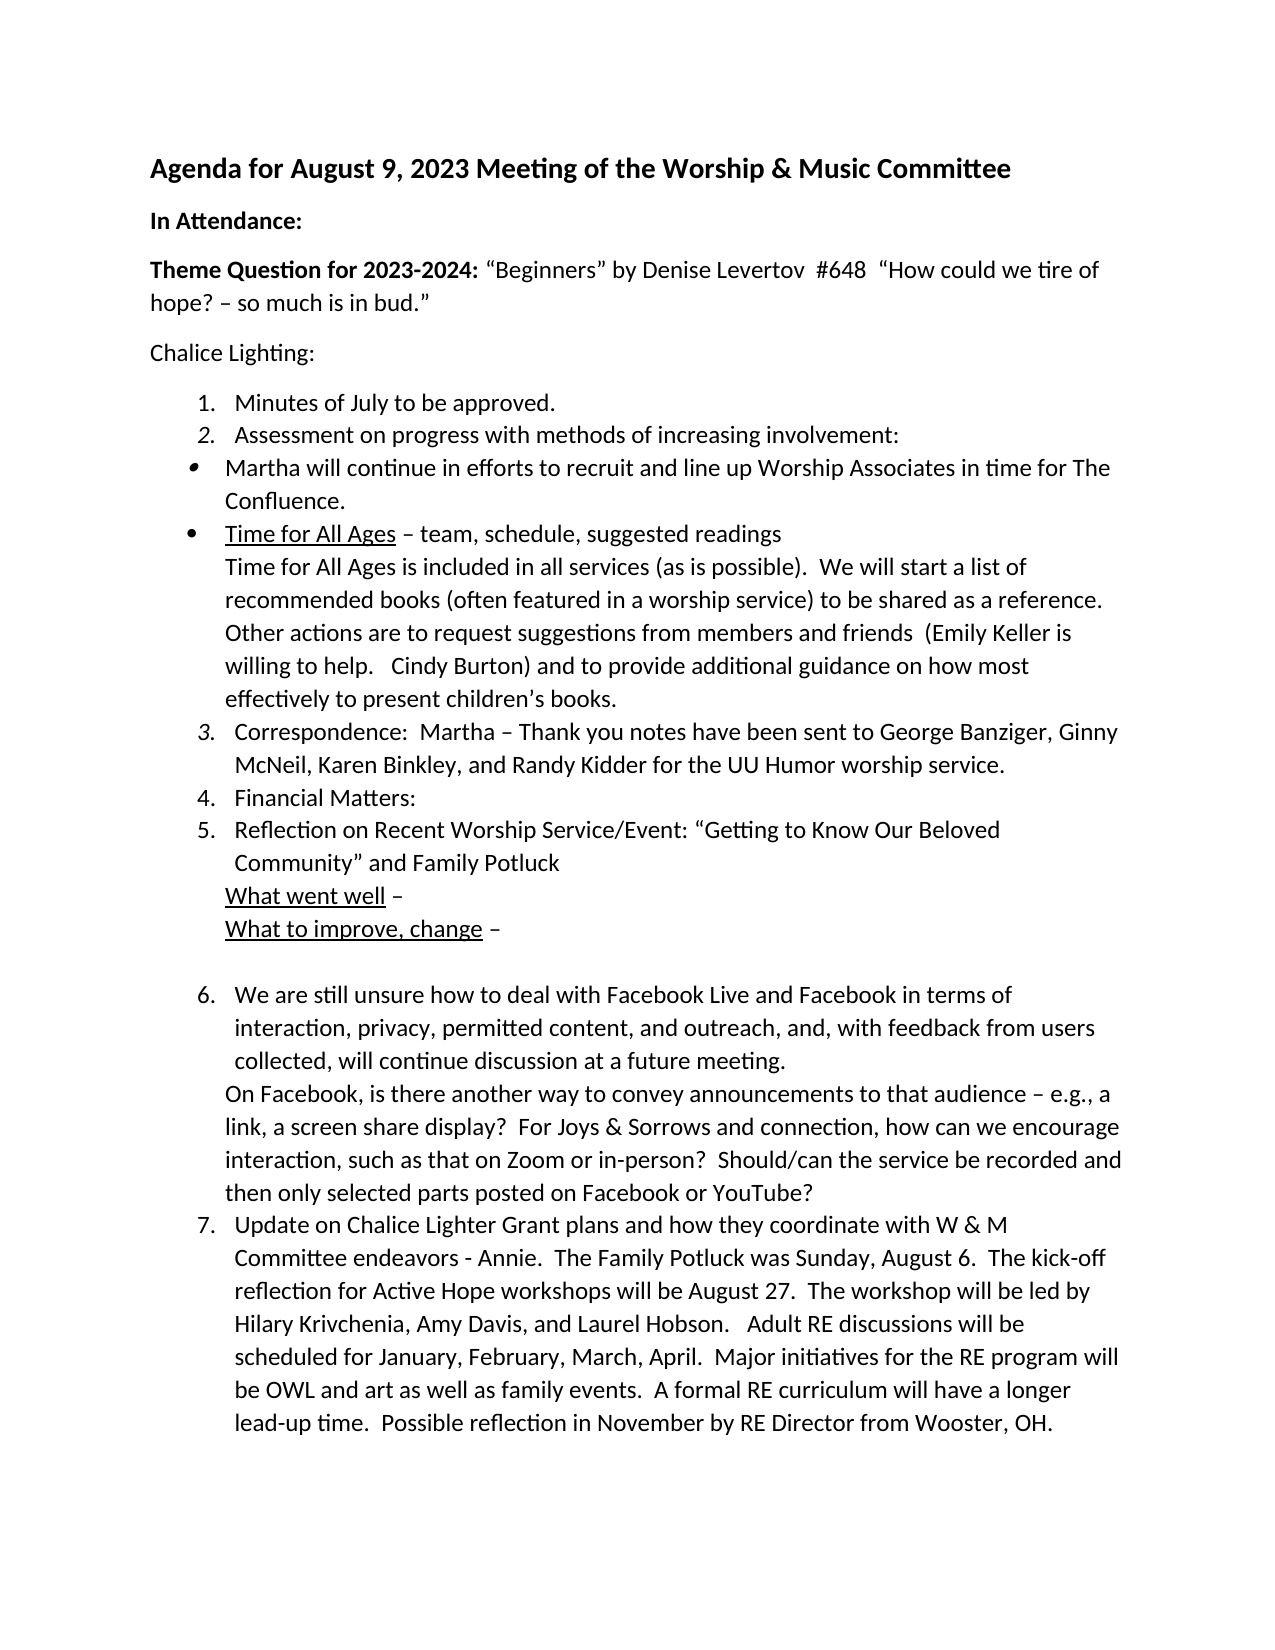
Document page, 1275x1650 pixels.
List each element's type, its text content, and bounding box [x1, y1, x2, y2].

list Martha will continue in efforts to recruit and line up Worship Associates in time for The Confluence. [187, 453, 1125, 516]
list What went well – [225, 881, 1125, 911]
text In Attendance: [150, 205, 1125, 236]
list Minutes of July to be approved. [197, 387, 1125, 417]
text On Facebook, is there another way to convey announcements to that audience – e.g., a link, a screen share display? For Joys & Sorrows and connection, how can we encourage interaction, such as that on Zoom or in-person? Should/can the service be recorded and then only selected parts posted on Facebook or YouTube? [225, 1078, 1125, 1207]
list Correspondence: Martha – Thank you notes have been sent to George Banziger, Ginny McNeil, Karen Binkley, and Randy Kidder for the UU Humor worship service. [197, 716, 1125, 779]
list Time for All Ages is included in all services (as is possible). We will start a list of recommended books (often featured in a worship service) to be shared as a reference. [225, 551, 1125, 615]
list Time for All Ages – team, schedule, suggested readings [187, 518, 1125, 549]
list Update on Chalice Lighter Grant plans and how they coordinate with W & M Committee endeavors - Annie. The Family Potluck was Sunday, August 6. The kick-off reflection for Active Hope workshops will be August 27. The workshop will be led by Hilary Krivchenia, Amy Davis, and Laurel Hobson. Adult RE discussions will be scheduled for January, February, March, April. Major initiatives for the RE program will be OWL and art as well as family events. A formal RE curriculum will have a longer lead-up time. Possible reflection in November by RE Director from Wooster, OH. [197, 1210, 1125, 1438]
text What to improve, change – [225, 913, 1125, 944]
list We are still unsure how to deal with Facebook Live and Facebook in terms of interaction, privacy, permitted content, and outreach, and, with feedback from users collected, will continue discussion at a future meeting. [197, 979, 1125, 1076]
list Financial Matters: [197, 782, 1125, 812]
list Assessment on progress with methods of increasing involvement: [197, 420, 1125, 450]
text Agenda for August 9, 2023 Meeting of the Worship & Music Committee [150, 150, 1125, 186]
text Theme Question for 2023-2024: “Beginners” by Denise Levertov #648 “How could we tire of hope? – so much is in bud.” [150, 255, 1125, 318]
text Chalice Lighting: [150, 337, 1125, 368]
list Other actions are to request suggestions from members and friends (Emily Keller is willing to help. Cindy Burton) and to provide additional guidance on how most effectively to present children’s books. [225, 617, 1125, 713]
list Reflection on Recent Worship Service/Event: “Getting to Know Our Beloved Community” and Family Potluck [197, 815, 1125, 878]
